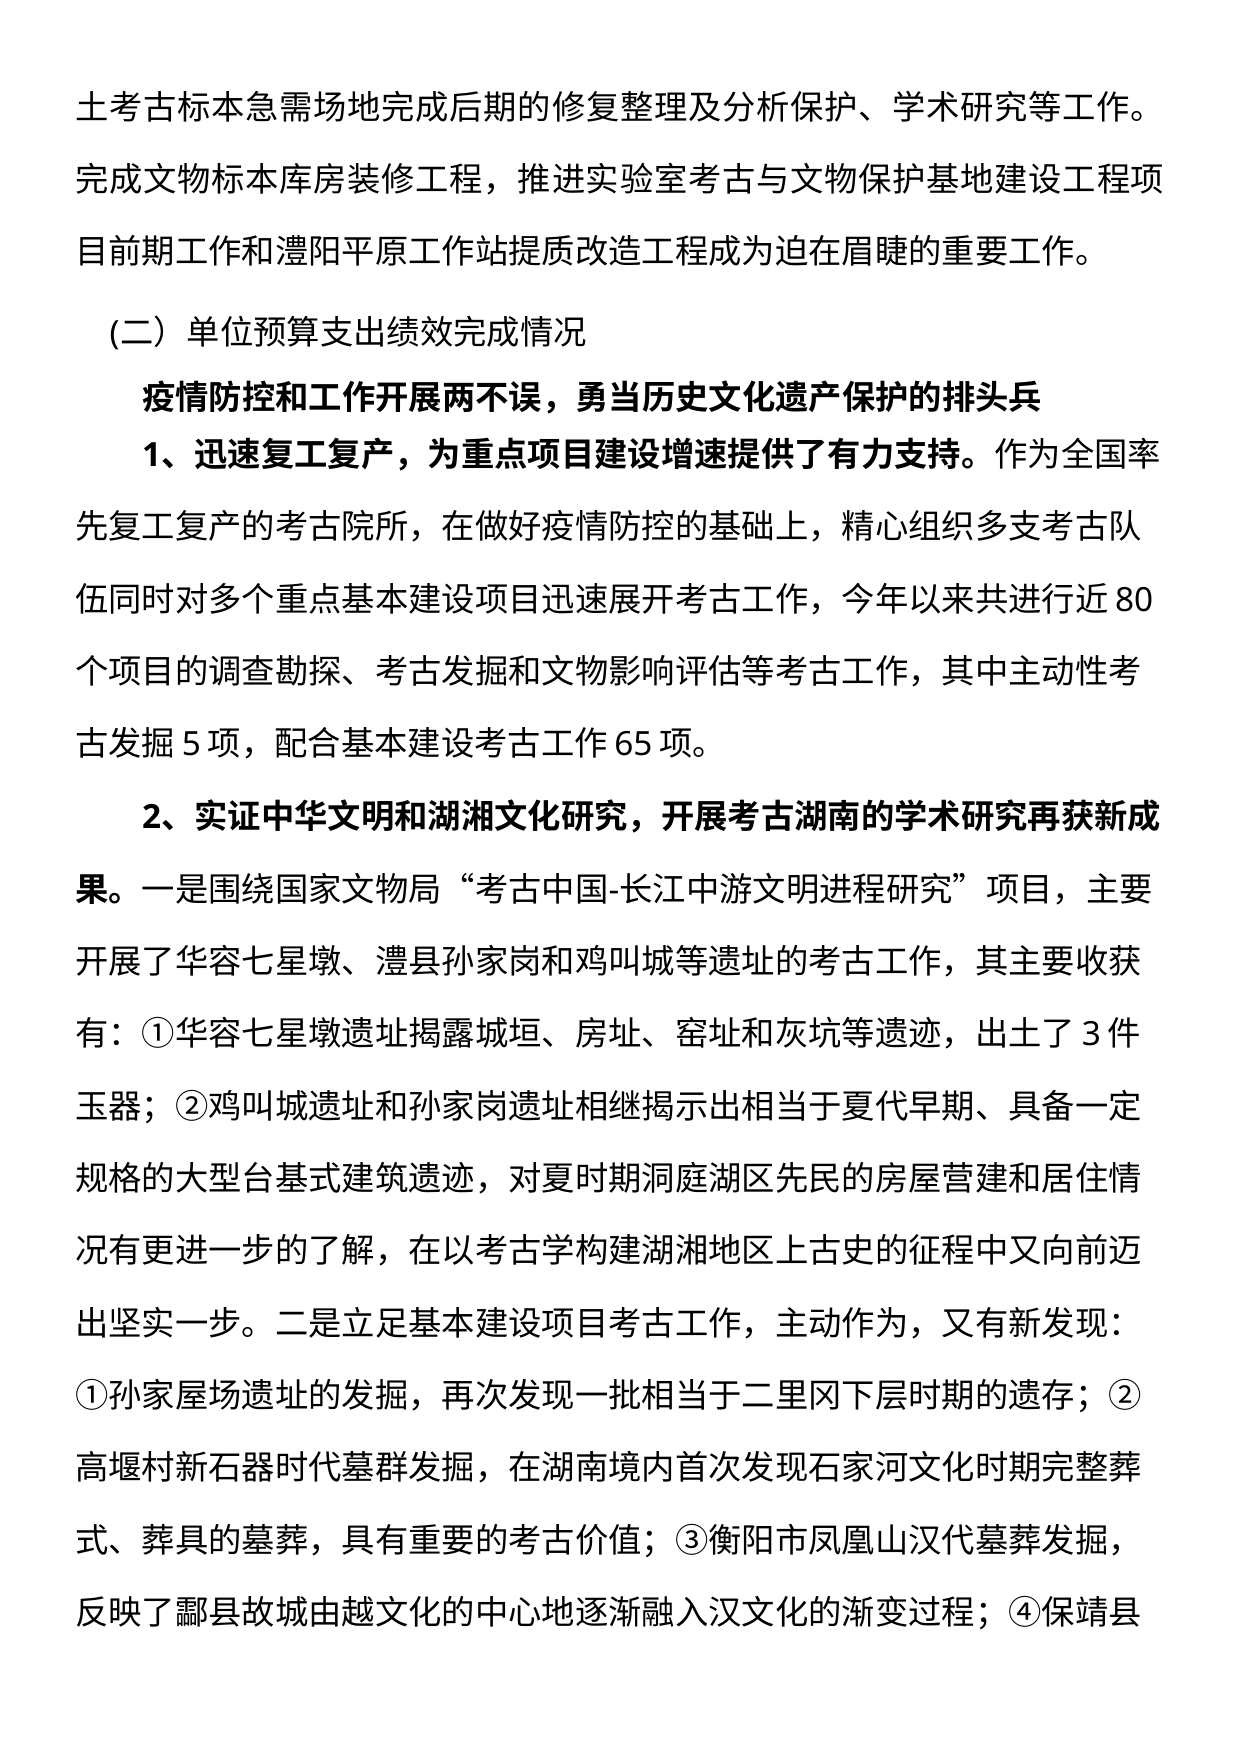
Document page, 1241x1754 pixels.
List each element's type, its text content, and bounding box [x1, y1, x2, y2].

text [75, 81, 1165, 273]
text 疫情防控和工作开展两不误，勇当历史文化遗产保护的排头兵 [75, 363, 1165, 428]
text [75, 790, 1165, 1634]
text 1、迅速复工复产，为重点项目建设增速提供了有力支持。作为全国率先复工复产的考古院所，在做好疫情防控的基础上，精心组织多支考古队伍同时对多个重点基本建设项目迅速展开考古工作，今年以来共进行近80个项目的调查勘探、考古发掘和文物影响评估等考古工作，其中主动性考古发掘5项，配合基本建设考古工作65项。 [75, 428, 1165, 766]
text (二）单位预算支出绩效完成情况 [75, 298, 1165, 363]
